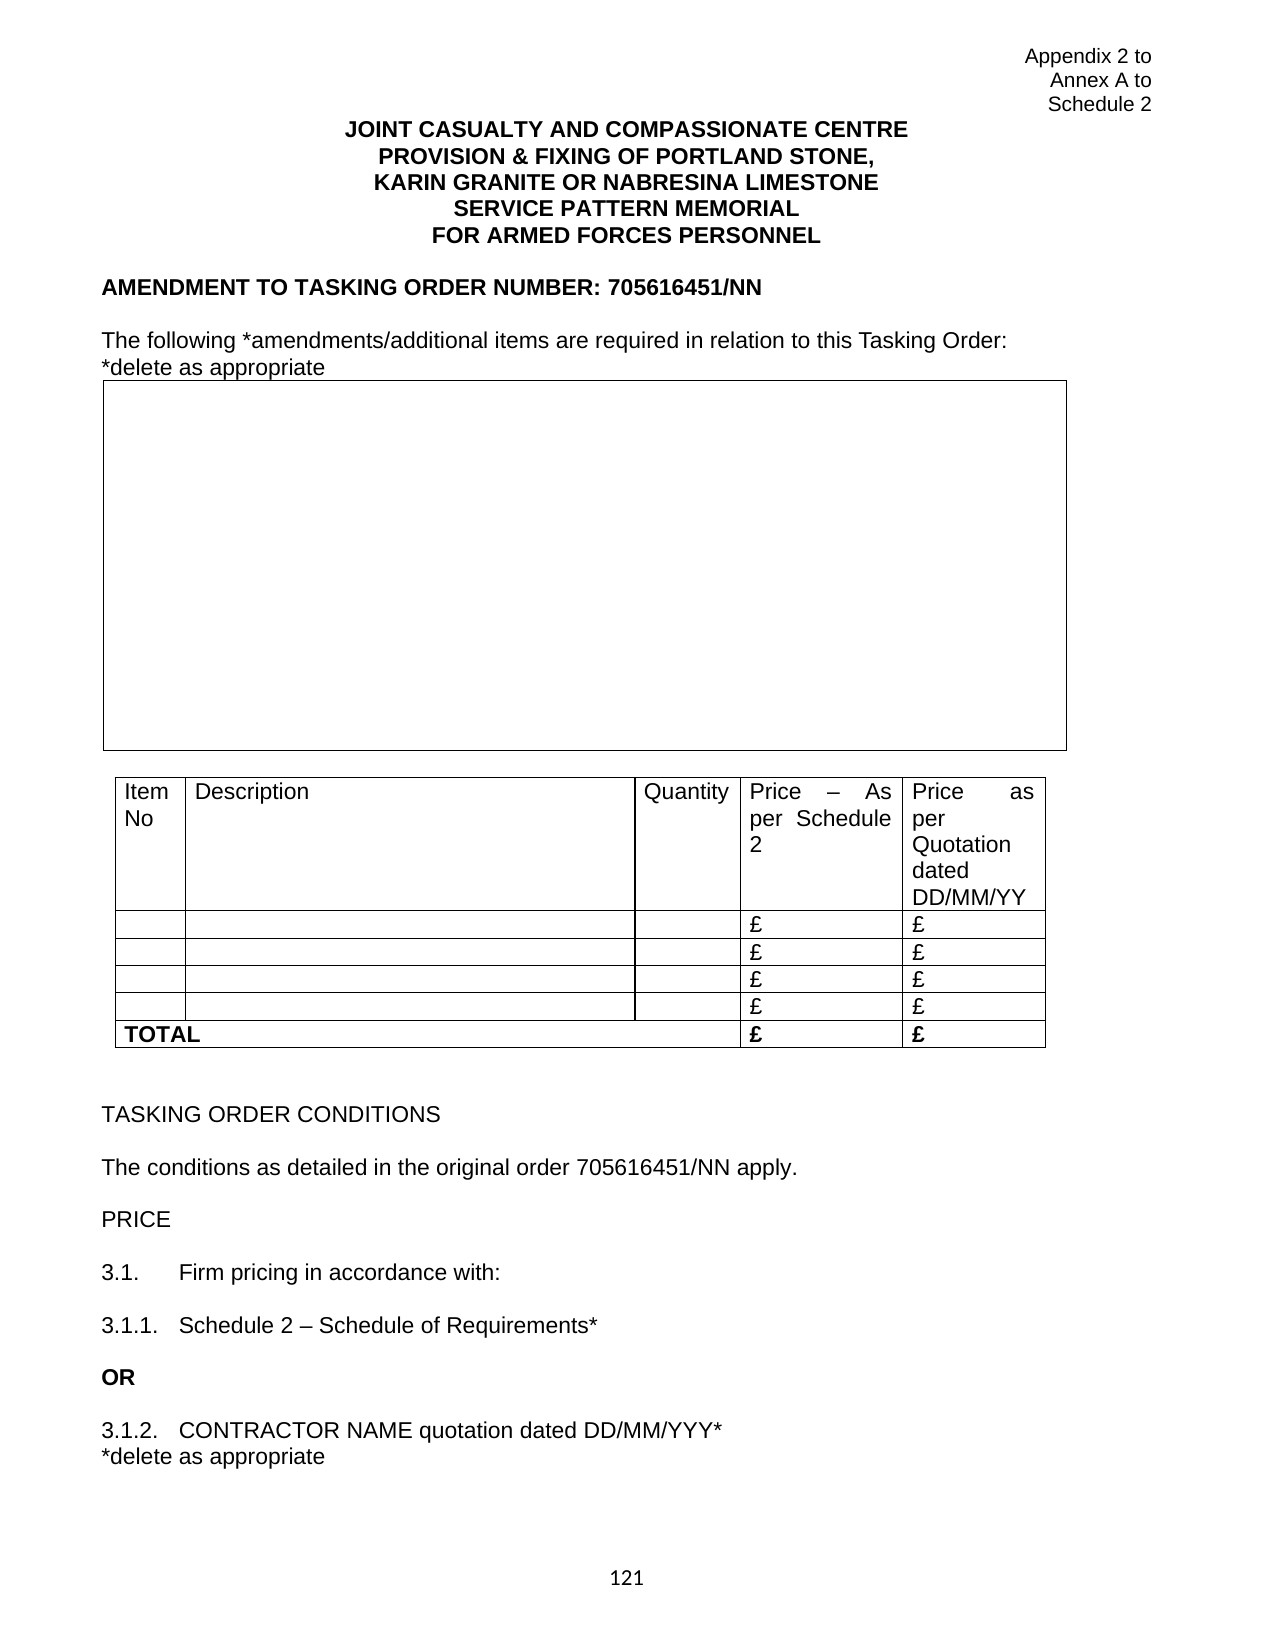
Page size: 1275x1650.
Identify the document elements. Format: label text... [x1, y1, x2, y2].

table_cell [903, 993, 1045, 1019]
text for ARMED FORCES Personnel [101, 222, 1152, 248]
text PRICE [101, 1206, 1152, 1232]
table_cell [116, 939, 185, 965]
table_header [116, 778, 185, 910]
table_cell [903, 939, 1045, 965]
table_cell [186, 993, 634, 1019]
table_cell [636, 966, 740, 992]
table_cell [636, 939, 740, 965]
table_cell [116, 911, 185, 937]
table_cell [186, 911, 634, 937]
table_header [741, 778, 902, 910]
text Service Pattern Memorial [101, 195, 1152, 222]
text 3.1.2. CONTRACTOR NAME quotation dated DD/MM/YYY* [101, 1417, 1152, 1443]
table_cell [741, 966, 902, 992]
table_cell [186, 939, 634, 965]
text TASKING ORDER CONDITIONS [101, 1101, 1152, 1127]
text *delete as appropriate [101, 1443, 1152, 1470]
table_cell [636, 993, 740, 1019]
text The conditions as detailed in the original order 705616451/NN apply. [101, 1153, 1152, 1180]
text The following *amendments/additional items are required in relation to this Tasking Order: [101, 327, 1152, 353]
text Provision & Fixing of Portland Stone, [101, 143, 1152, 169]
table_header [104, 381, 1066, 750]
text 3.1. Firm pricing in accordance with: [101, 1259, 1152, 1285]
text JOINT CASUALTY AND COMPASSIONATE CENTRE [101, 116, 1152, 143]
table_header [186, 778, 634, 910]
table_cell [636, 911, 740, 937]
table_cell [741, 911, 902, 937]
text OR [101, 1364, 1152, 1391]
text AMENDMENT TO TASKING ORDER NUMBER: 705616451/NN [101, 274, 1152, 301]
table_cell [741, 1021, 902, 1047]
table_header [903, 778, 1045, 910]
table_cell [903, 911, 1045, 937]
text 3.1.1. Schedule 2 – Schedule of Requirements* [101, 1312, 1152, 1338]
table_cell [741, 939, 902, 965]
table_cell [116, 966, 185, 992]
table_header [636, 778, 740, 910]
text *delete as appropriate [101, 353, 1152, 380]
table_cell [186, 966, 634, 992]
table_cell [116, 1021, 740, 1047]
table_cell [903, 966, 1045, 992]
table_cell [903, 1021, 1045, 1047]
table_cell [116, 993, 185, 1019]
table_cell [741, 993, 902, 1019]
text karin granite or Nabresina limestone [101, 169, 1152, 195]
